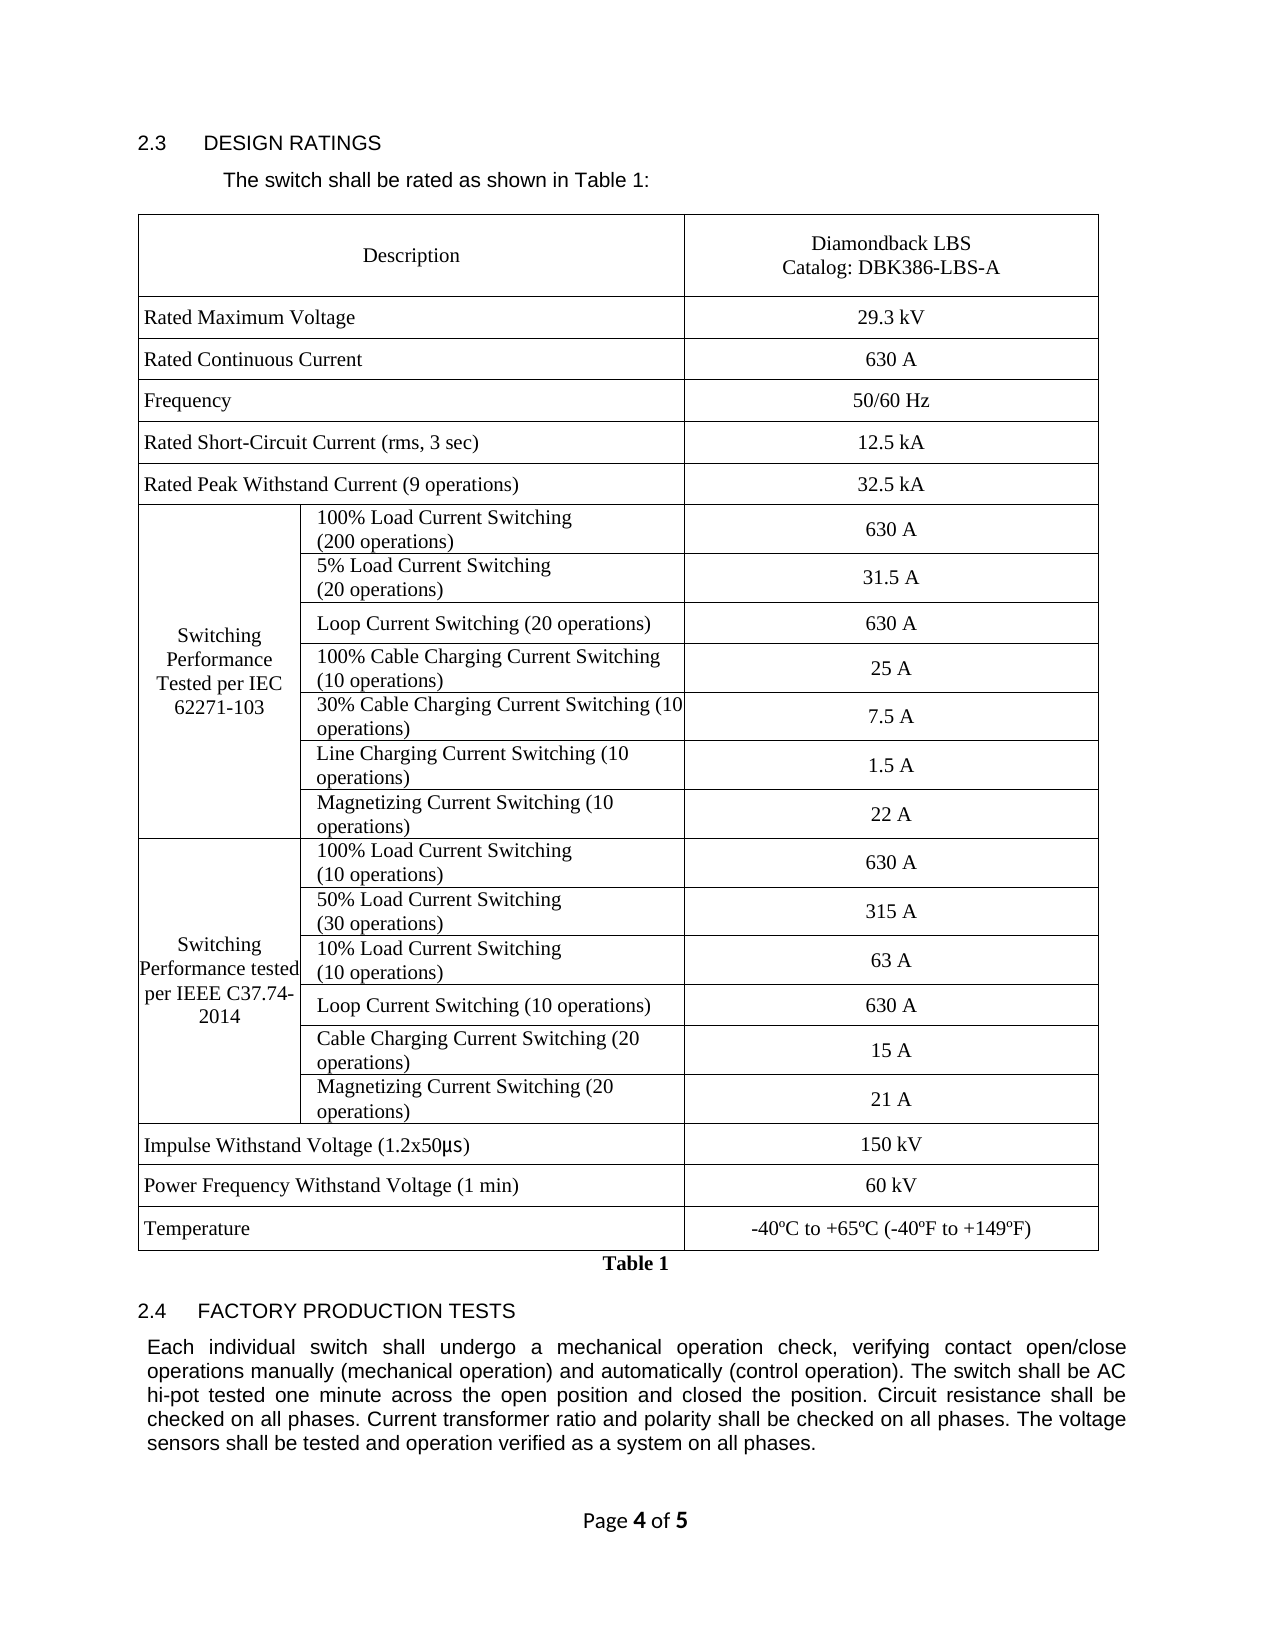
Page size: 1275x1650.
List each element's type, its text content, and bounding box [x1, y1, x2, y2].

table_cell Impulse Withstand Voltage (1.2x50㎲) [139, 1124, 684, 1164]
table_cell 12.5 kA [685, 422, 1098, 462]
table_cell 630 A [685, 339, 1098, 379]
table_cell 630 A [685, 839, 1098, 886]
table_cell Temperature [139, 1207, 684, 1250]
table_cell 150 kV [685, 1124, 1098, 1164]
table_cell 630 A [685, 505, 1098, 553]
table_cell 29.3 kV [685, 297, 1098, 337]
text Table 1 [137, 1251, 1133, 1275]
table_header Description [139, 215, 684, 296]
subtitle FACTORY PRODUCTION TESTS [137, 1299, 1133, 1323]
text The switch shall be rated as shown in Table 1: [223, 168, 1135, 191]
text Each individual switch shall undergo a mechanical operation check, verifying contact open/close operations manually (mechanical operation) and automatically (control operation). The switch shall be AC hi-pot tested one minute across the open position and closed the position. Circuit resistance shall be checked on all phases. Current transformer ratio and polarity shall be checked on all phases. The voltage sensors shall be tested and operation verified as a system on all phases. [147, 1336, 1128, 1454]
table_cell Line Charging Current Switching (10 operations) [301, 741, 684, 789]
table_cell 10% Load Current Switching (10 operations) [301, 936, 684, 984]
table_cell Loop Current Switching (10 operations) [301, 985, 684, 1025]
table_cell 15 A [685, 1026, 1098, 1074]
table_cell -40ºC to +65ºC (-40ºF to +149ºF) [685, 1207, 1098, 1250]
table_cell Frequency [139, 380, 684, 421]
table_cell 22 A [685, 790, 1098, 838]
table_cell Switching Performance tested per IEEE C37.74-2014 [139, 839, 300, 1123]
table_cell Switching Performance Tested per IEC 62271-103 [139, 505, 300, 838]
table_cell 315 A [685, 888, 1098, 935]
table_cell 21 A [685, 1075, 1098, 1123]
table_cell 7.5 A [685, 693, 1098, 740]
table_cell Cable Charging Current Switching (20 operations) [301, 1026, 684, 1074]
table_cell 31.5 A [685, 554, 1098, 601]
table_cell Rated Maximum Voltage [139, 297, 684, 337]
subtitle DESIGN RATINGS [137, 131, 1133, 155]
table_cell 5% Load Current Switching (20 operations) [301, 554, 684, 601]
table_cell 1.5 A [685, 741, 1098, 789]
table_cell Magnetizing Current Switching (20 operations) [301, 1075, 684, 1123]
table_cell 50% Load Current Switching (30 operations) [301, 888, 684, 935]
table_cell 30% Cable Charging Current Switching (10 operations) [301, 693, 684, 740]
table_cell 63 A [685, 936, 1098, 984]
table_cell 60 kV [685, 1165, 1098, 1206]
table_cell 100% Load Current Switching (10 operations) [301, 839, 684, 886]
table_cell 50/60 Hz [685, 380, 1098, 421]
table_cell 100% Cable Charging Current Switching (10 operations) [301, 644, 684, 692]
table_cell 630 A [685, 985, 1098, 1025]
table_cell Rated Continuous Current [139, 339, 684, 379]
table_cell Rated Short-Circuit Current (rms, 3 sec) [139, 422, 684, 462]
table_header Diamondback LBS Catalog: DBK386-LBS-A [685, 215, 1098, 296]
table_cell 630 A [685, 603, 1098, 643]
table_cell Magnetizing Current Switching (10 operations) [301, 790, 684, 838]
table_cell Rated Peak Withstand Current (9 operations) [139, 464, 684, 504]
table_cell 100% Load Current Switching (200 operations) [301, 505, 684, 553]
table_cell 25 A [685, 644, 1098, 692]
table_cell Power Frequency Withstand Voltage (1 min) [139, 1165, 684, 1206]
table_cell Loop Current Switching (20 operations) [301, 603, 684, 643]
table_cell 32.5 kA [685, 464, 1098, 504]
